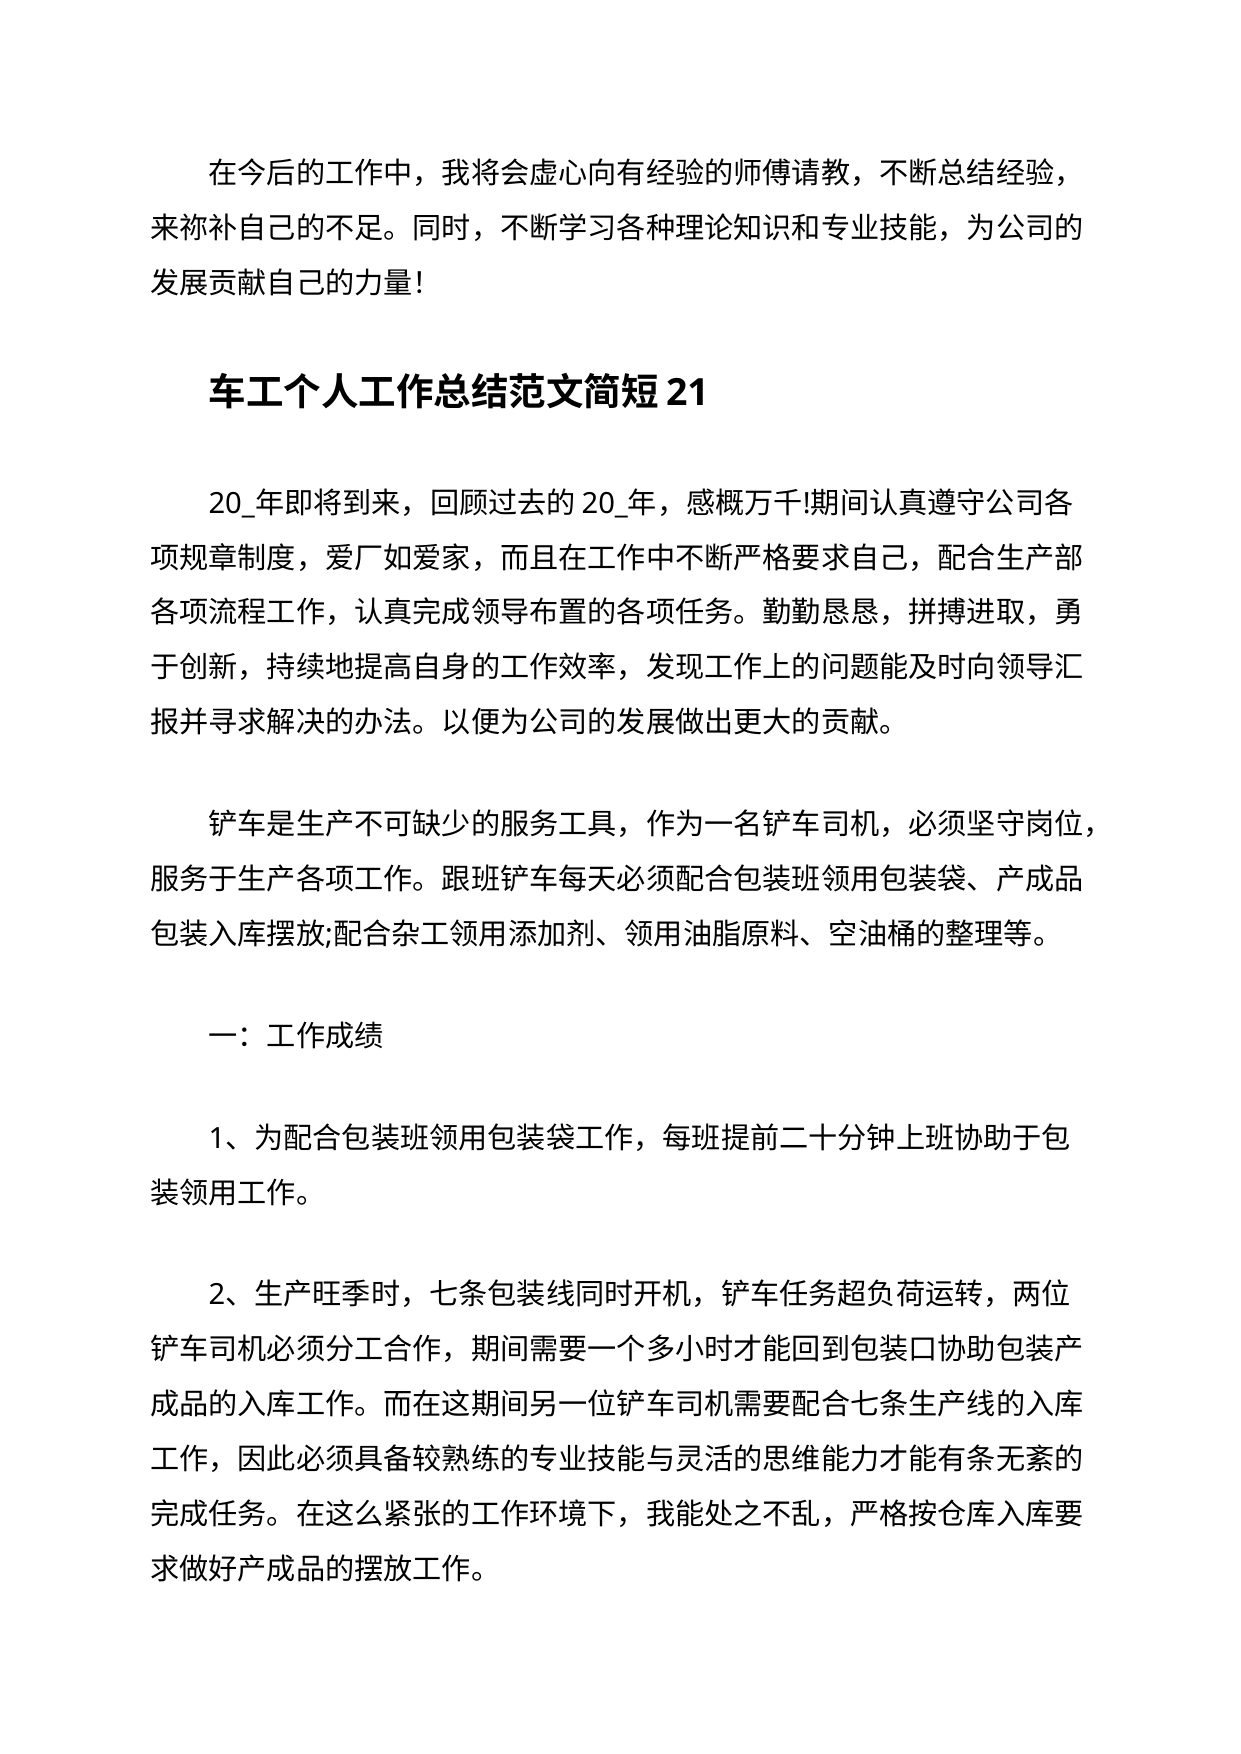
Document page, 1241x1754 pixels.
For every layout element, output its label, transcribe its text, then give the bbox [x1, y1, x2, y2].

text 车工个人工作总结范文简短21 [150, 362, 1090, 416]
text 1、为配合包装班领用包装袋工作，每班提前二十分钟上班协助于包装领用工作。 [150, 1114, 1090, 1211]
text 铲车是生产不可缺少的服务工具，作为一名铲车司机，必须坚守岗位，服务于生产各项工作。跟班铲车每天必须配合包装班领用包装袋、产成品包装入库摆放;配合杂工领用添加剂、领用油脂原料、空油桶的整理等。 [150, 801, 1090, 953]
text 20_年即将到来，回顾过去的20_年，感概万千!期间认真遵守公司各项规章制度，爱厂如爱家，而且在工作中不断严格要求自己，配合生产部各项流程工作，认真完成领导布置的各项任务。勤勤恳恳，拼搏进取，勇于创新，持续地提高自身的工作效率，发现工作上的问题能及时向领导汇报并寻求解决的办法。以便为公司的发展做出更大的贡献。 [150, 479, 1090, 741]
text 在今后的工作中，我将会虚心向有经验的师傅请教，不断总结经验，来祢补自己的不足。同时，不断学习各种理论知识和专业技能，为公司的发展贡献自己的力量！ [150, 150, 1090, 302]
text 一：工作成绩 [150, 1012, 1090, 1055]
text 2、生产旺季时，七条包装线同时开机，铲车任务超负荷运转，两位铲车司机必须分工合作，期间需要一个多小时才能回到包装口协助包装产成品的入库工作。而在这期间另一位铲车司机需要配合七条生产线的入库工作，因此必须具备较熟练的专业技能与灵活的思维能力才能有条无紊的完成任务。在这么紧张的工作环境下，我能处之不乱，严格按仓库入库要求做好产成品的摆放工作。 [150, 1271, 1090, 1588]
